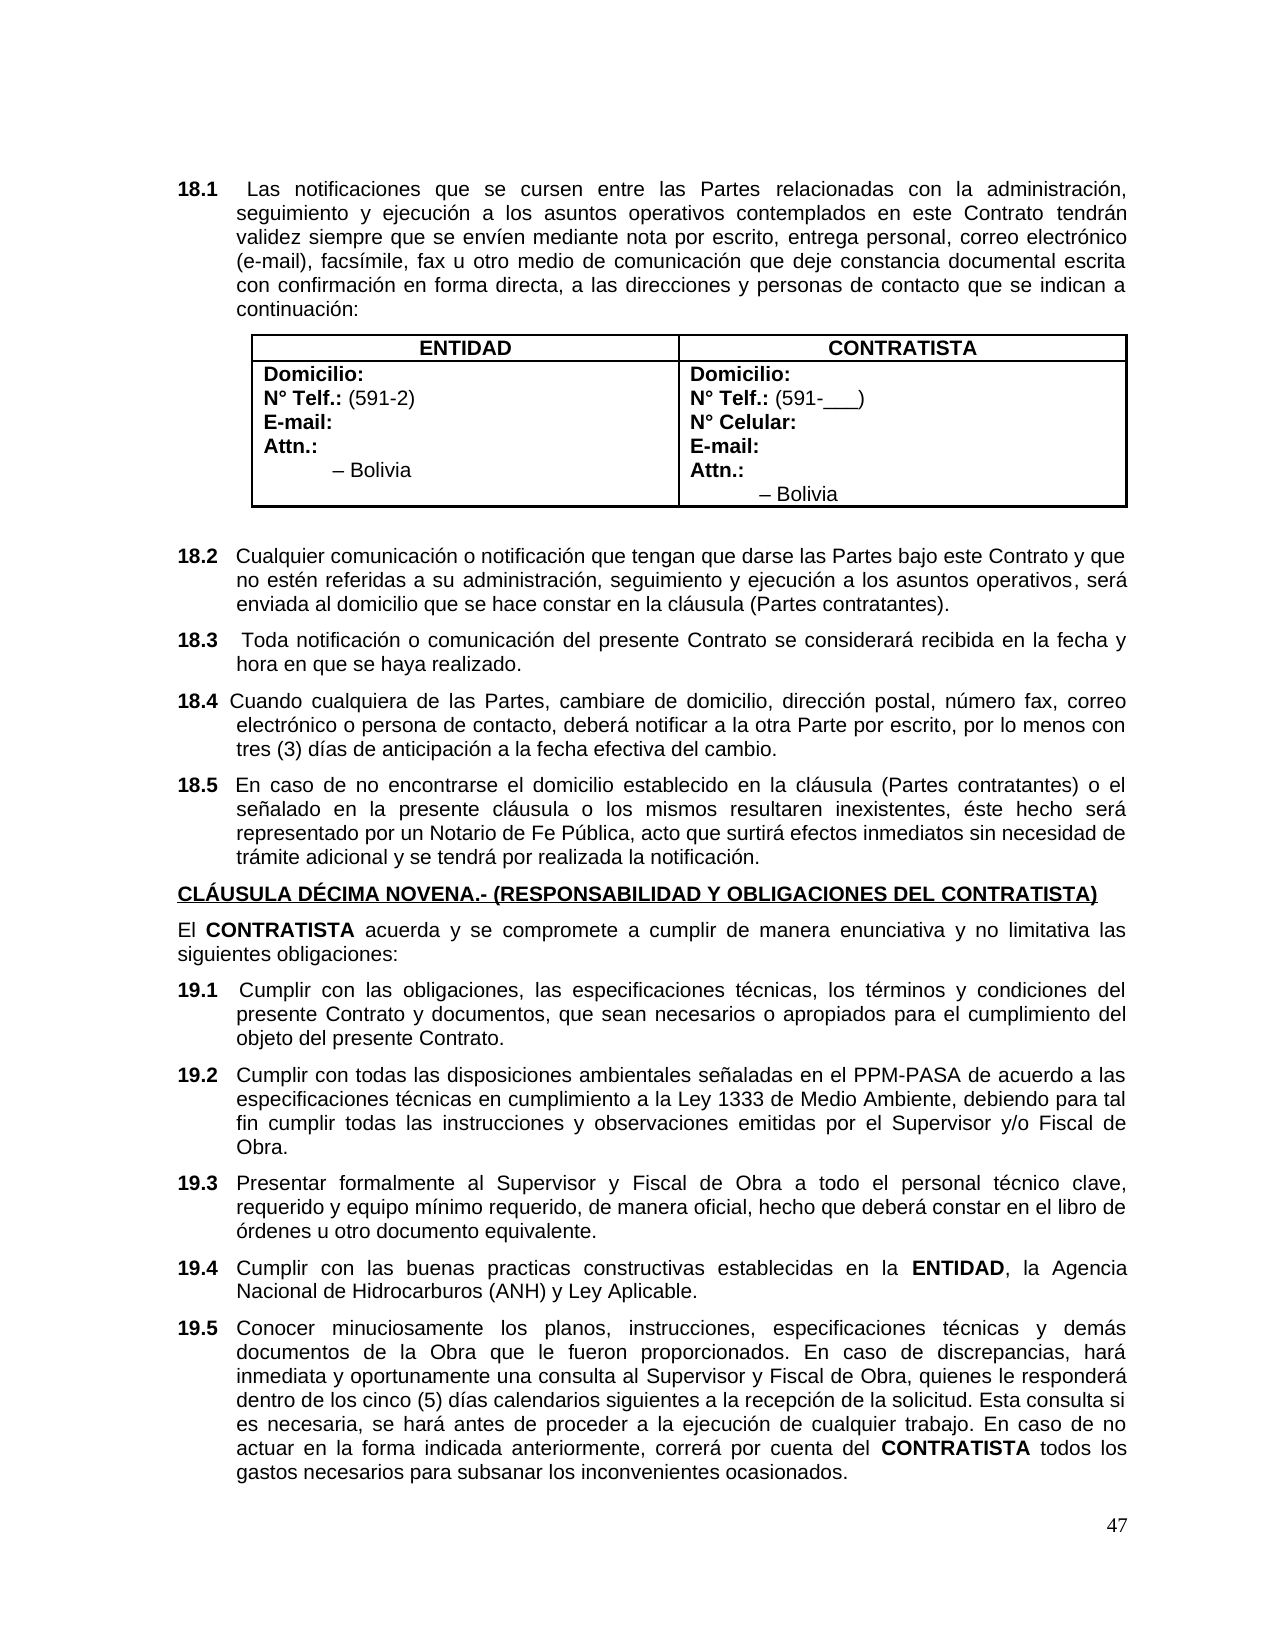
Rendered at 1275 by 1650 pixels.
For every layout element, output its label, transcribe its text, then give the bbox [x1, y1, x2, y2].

list Cumplir con todas las disposiciones ambientales señaladas en el PPM-PASA de acuerdo a las especificaciones técnicas en cumplimiento a la Ley 1333 de Medio Ambiente, debiendo para tal fin cumplir todas las instrucciones y observaciones emitidas por el Supervisor y/o Fiscal de Obra. [177, 1063, 1127, 1158]
list Cumplir con las buenas practicas constructivas establecidas en la ENTIDAD, la Agencia Nacional de Hidrocarburos (ANH) y Ley Aplicable. [177, 1255, 1127, 1303]
text CLÁUSULA DÉCIMA NOVENA.- (RESPONSABILIDAD Y OBLIGACIONES DEL CONTRATISTA) [177, 881, 1127, 905]
text El CONTRATISTA acuerda y se compromete a cumplir de manera enunciativa y no limitativa las siguientes obligaciones: [177, 918, 1127, 966]
table_cell Domicilio: N° Telf.: (591-___) N° Celular: E-mail: Attn.: – Bolivia [680, 362, 1125, 505]
text 18.1 Las notificaciones que se cursen entre las Partes relacionadas con la administración, seguimiento y ejecución a los asuntos operativos contemplados en este Contrato tendrán validez siempre que se envíen mediante nota por escrito, entrega personal, correo electrónico (e-mail), facsímile, fax u otro medio de comunicación que deje constancia documental escrita con confirmación en forma directa, a las direcciones y personas de contacto que se indican a continuación: [177, 177, 1127, 321]
list Presentar formalmente al Supervisor y Fiscal de Obra a todo el personal técnico clave, requerido y equipo mínimo requerido, de manera oficial, hecho que deberá constar en el libro de órdenes u otro documento equivalente. [177, 1171, 1127, 1243]
text 19.1 Cumplir con las obligaciones, las especificaciones técnicas, los términos y condiciones del presente Contrato y documentos, que sean necesarios o apropiados para el cumplimiento del objeto del presente Contrato. [177, 978, 1127, 1050]
text 18.3 Toda notificación o comunicación del presente Contrato se considerará recibida en la fecha y hora en que se haya realizado. [177, 628, 1127, 676]
table_cell Domicilio: N° Telf.: (591-2) E-mail: Attn.: – Bolivia [253, 362, 678, 505]
text 18.2 Cualquier comunicación o notificación que tengan que darse las Partes bajo este Contrato y que no estén referidas a su administración, seguimiento y ejecución a los asuntos operativos, será enviada al domicilio que se hace constar en la cláusula (Partes contratantes). [177, 544, 1127, 616]
text 18.5 En caso de no encontrarse el domicilio establecido en la cláusula (Partes contratantes) o el señalado en la presente cláusula o los mismos resultaren inexistentes, éste hecho será representado por un Notario de Fe Pública, acto que surtirá efectos inmediatos sin necesidad de trámite adicional y se tendrá por realizada la notificación. [177, 773, 1127, 869]
text 18.4 Cuando cualquiera de las Partes, cambiare de domicilio, dirección postal, número fax, correo electrónico o persona de contacto, deberá notificar a la otra Parte por escrito, por lo menos con tres (3) días de anticipación a la fecha efectiva del cambio. [177, 689, 1127, 761]
table_header CONTRATISTA [680, 336, 1125, 359]
table_header ENTIDAD [253, 336, 678, 359]
list Conocer minuciosamente los planos, instrucciones, especificaciones técnicas y demás documentos de la Obra que le fueron proporcionados. En caso de discrepancias, hará inmediata y oportunamente una consulta al Supervisor y Fiscal de Obra, quienes le responderá dentro de los cinco (5) días calendarios siguientes a la recepción de la solicitud. Esta consulta si es necesaria, se hará antes de proceder a la ejecución de cualquier trabajo. En caso de no actuar en la forma indicada anteriormente, correrá por cuenta del CONTRATISTA todos los gastos necesarios para subsanar los inconvenientes ocasionados. [177, 1316, 1127, 1483]
